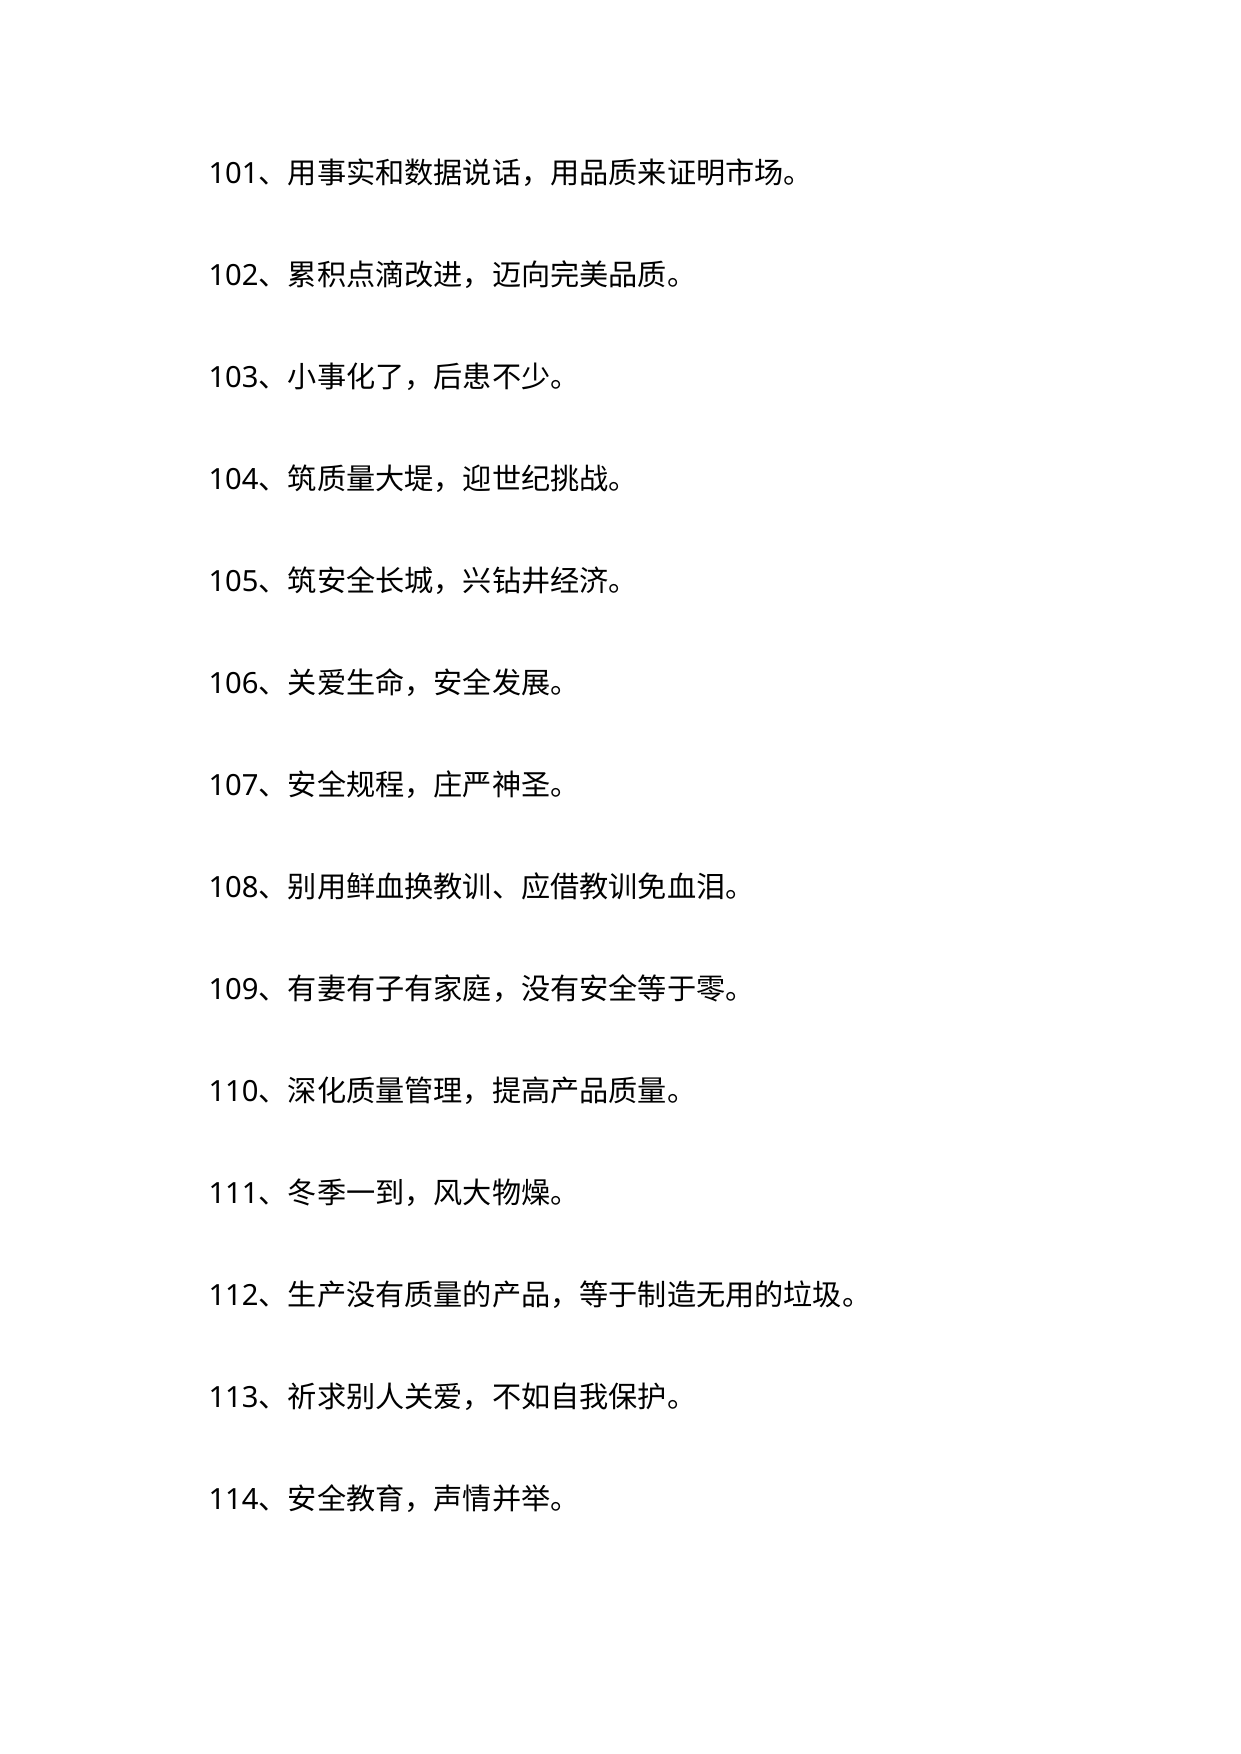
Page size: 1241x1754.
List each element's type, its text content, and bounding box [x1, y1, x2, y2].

text 102、累积点滴改进，迈向完美品质。 [150, 252, 1090, 294]
text 105、筑安全长城，兴钻井经济。 [150, 558, 1090, 600]
text 114、安全教育，声情并举。 [150, 1476, 1090, 1518]
text 103、小事化了，后患不少。 [150, 354, 1090, 396]
text 108、别用鲜血换教训、应借教训免血泪。 [150, 864, 1090, 906]
text 112、生产没有质量的产品，等于制造无用的垃圾。 [150, 1272, 1090, 1314]
text 110、深化质量管理，提高产品质量。 [150, 1068, 1090, 1110]
text 104、筑质量大堤，迎世纪挑战。 [150, 456, 1090, 498]
text 107、安全规程，庄严神圣。 [150, 762, 1090, 804]
text 109、有妻有子有家庭，没有安全等于零。 [150, 966, 1090, 1008]
text 111、冬季一到，风大物燥。 [150, 1170, 1090, 1212]
text 113、祈求别人关爱，不如自我保护。 [150, 1374, 1090, 1416]
text 106、关爱生命，安全发展。 [150, 660, 1090, 702]
text 101、用事实和数据说话，用品质来证明市场。 [150, 150, 1090, 192]
